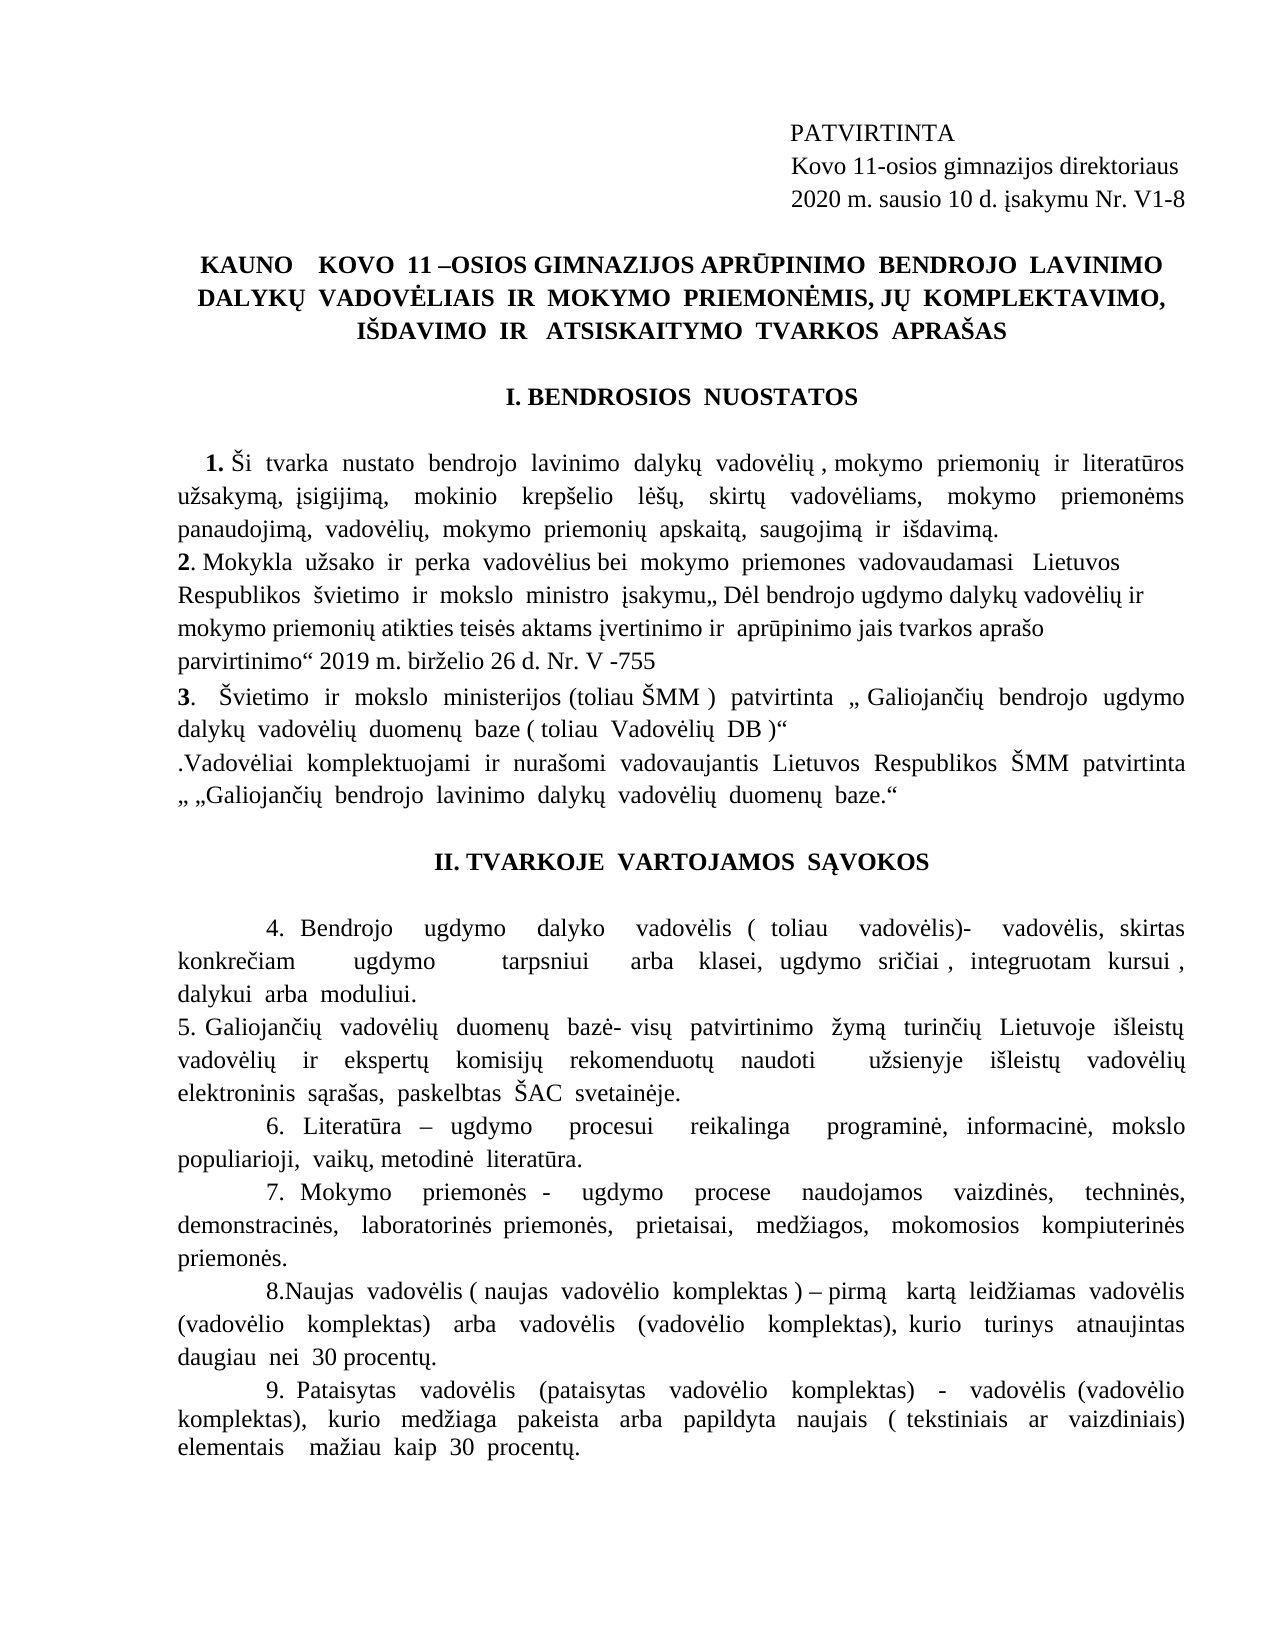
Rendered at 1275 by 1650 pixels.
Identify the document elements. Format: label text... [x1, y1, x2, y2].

text Kovo 11-osios gimnazijos direktoriaus [177, 151, 1186, 180]
text 6. Literatūra – ugdymo procesui reikalinga programinė, informacinė, mokslo populiarioji, vaikų, metodinė literatūra. [177, 1111, 1186, 1173]
text 9. Pataisytas vadovėlis (pataisytas vadovėlio komplektas) - vadovėlis (vadovėlio komplektas), kurio medžiaga pakeista arba papildyta naujais ( tekstiniais ar vaizdiniais) elementais mažiau kaip 30 procentų. [177, 1375, 1186, 1461]
text KAUNO KOVO 11 –OSIOS GIMNAZIJOS APRŪPINIMO BENDROJO LAVINIMO DALYKŲ VADOVĖLIAIS IR MOKYMO PRIEMONĖMIS, JŲ KOMPLEKTAVIMO, IŠDAVIMO IR ATSISKAITYMO TVARKOS APRAŠAS [177, 250, 1186, 345]
text PATVIRTINTA [177, 118, 1186, 147]
text 4. Bendrojo ugdymo dalyko vadovėlis ( toliau vadovėlis)- vadovėlis, skirtas konkrečiam ugdymo tarpsniui arba klasei, ugdymo sričiai , integruotam kursui , dalykui arba moduliui. [177, 913, 1186, 1007]
text II. TVARKOJE VARTOJAMOS SĄVOKOS [177, 847, 1186, 875]
text 2. Mokykla užsako ir perka vadovėlius bei mokymo priemones vadovaudamasi Lietuvos Respublikos švietimo ir mokslo ministro įsakymu„ Dėl bendrojo ugdymo dalykų vadovėlių ir mokymo priemonių atikties teisės aktams įvertinimo ir aprūpinimo jais tvarkos aprašo parvirtinimo“ 2019 m. birželio 26 d. Nr. V -755 [177, 547, 1186, 675]
text 7. Mokymo priemonės - ugdymo procese naudojamos vaizdinės, techninės, demonstracinės, laboratorinės priemonės, prietaisai, medžiagos, mokomosios kompiuterinės priemonės. [177, 1177, 1186, 1272]
text 5. Galiojančių vadovėlių duomenų bazė- visų patvirtinimo žymą turinčių Lietuvoje išleistų vadovėlių ir ekspertų komisijų rekomenduotų naudoti užsienyje išleistų vadovėlių elektroninis sąrašas, paskelbtas ŠAC svetainėje. [177, 1012, 1186, 1107]
text 1. Ši tvarka nustato bendrojo lavinimo dalykų vadovėlių , mokymo priemonių ir literatūros užsakymą, įsigijimą, mokinio krepšelio lėšų, skirtų vadovėliams, mokymo priemonėms panaudojimą, vadovėlių, mokymo priemonių apskaitą, saugojimą ir išdavimą. [177, 448, 1186, 543]
text I. BENDROSIOS NUOSTATOS [177, 382, 1186, 411]
text 2020 m. sausio 10 d. įsakymu Nr. V1-8 [177, 184, 1186, 213]
text .Vadovėliai komplektuojami ir nurašomi vadovaujantis Lietuvos Respublikos ŠMM patvirtinta „ „Galiojančių bendrojo lavinimo dalykų vadovėlių duomenų baze.“ [177, 748, 1186, 809]
text 3. Švietimo ir mokslo ministerijos (toliau ŠMM ) patvirtinta „ Galiojančių bendrojo ugdymo dalykų vadovėlių duomenų baze ( toliau Vadovėlių DB )“ [177, 682, 1186, 743]
text 8.Naujas vadovėlis ( naujas vadovėlio komplektas ) – pirmą kartą leidžiamas vadovėlis (vadovėlio komplektas) arba vadovėlis (vadovėlio komplektas), kurio turinys atnaujintas daugiau nei 30 procentų. [177, 1276, 1186, 1371]
